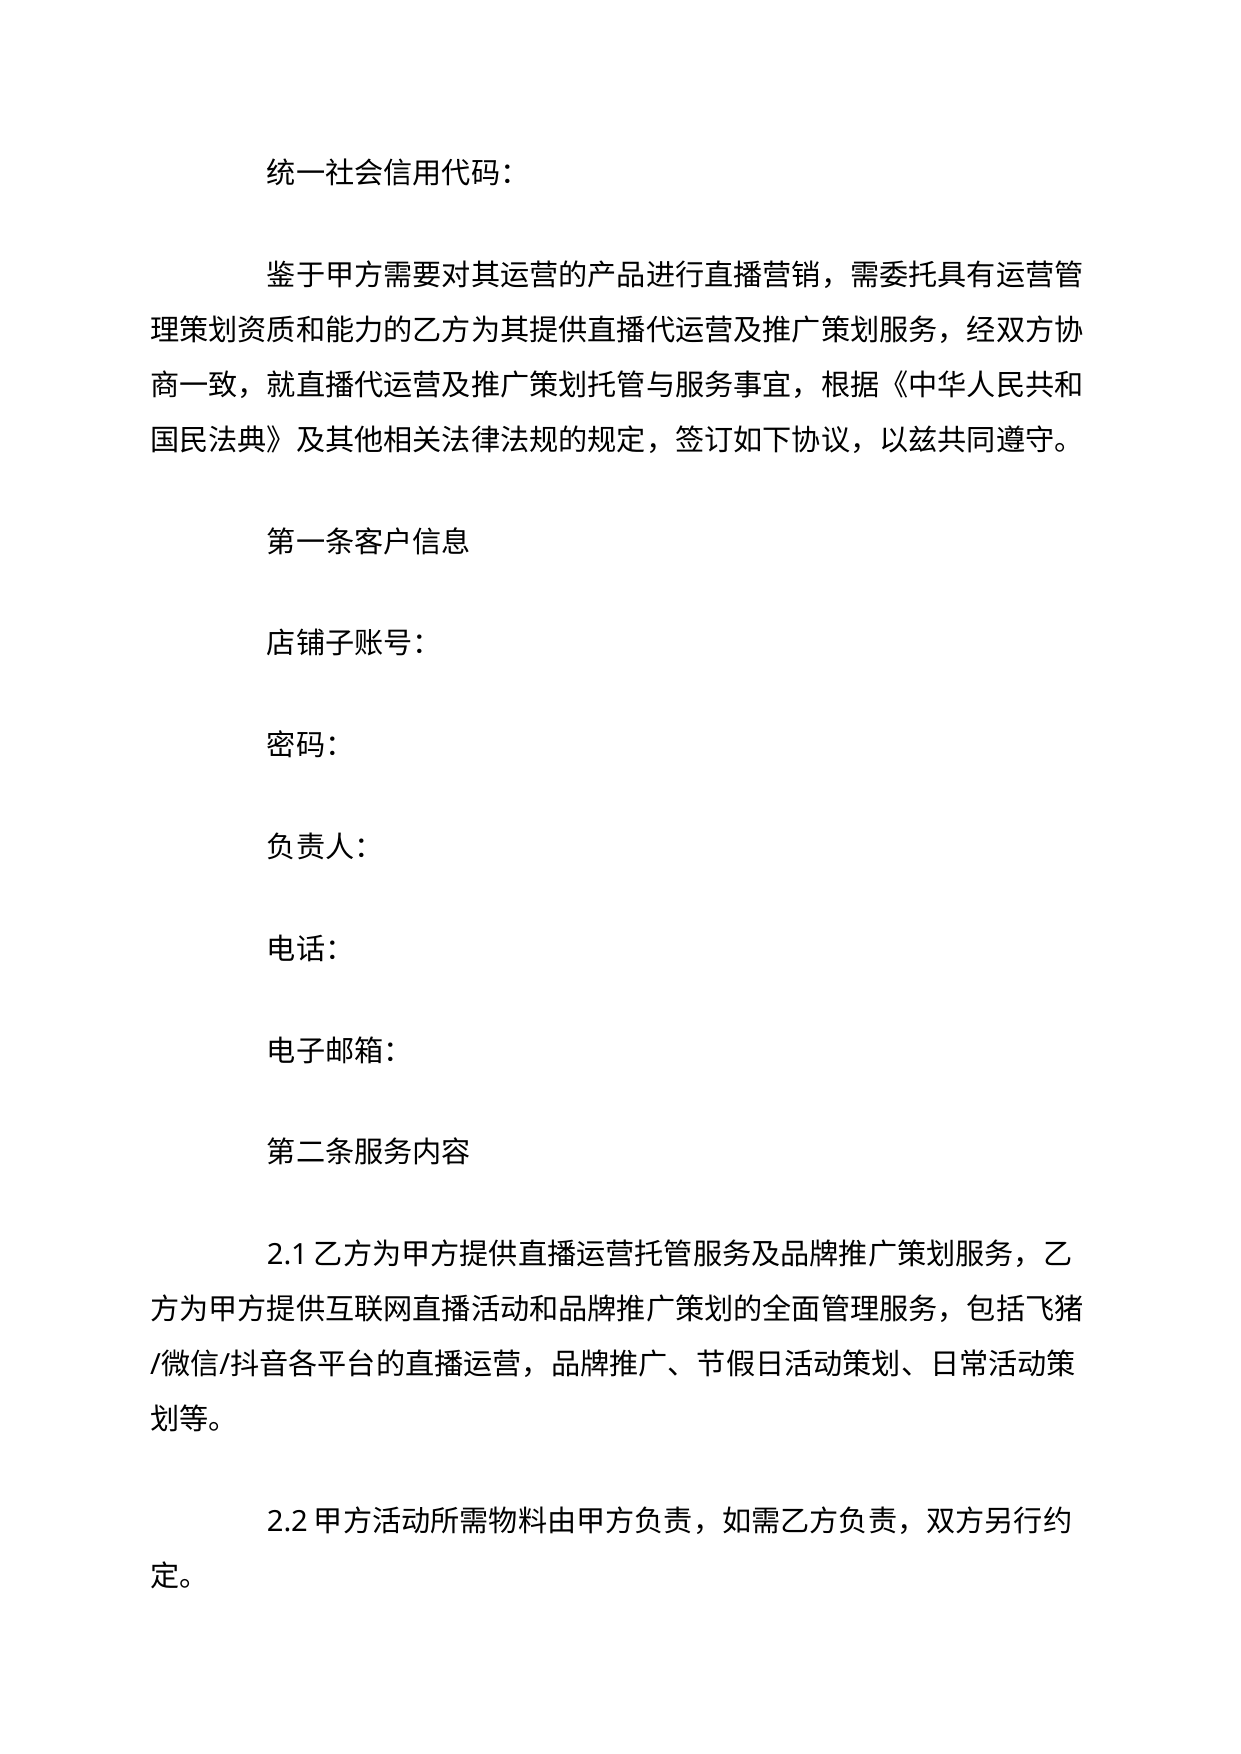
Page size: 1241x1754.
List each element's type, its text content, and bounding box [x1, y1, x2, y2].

text 2.1乙方为甲方提供直播运营托管服务及品牌推广策划服务，乙方为甲方提供互联网直播活动和品牌推广策划的全面管理服务，包括飞猪/微信/抖音各平台的直播运营，品牌推广、节假日活动策划、日常活动策划等。 [150, 1231, 1090, 1438]
text 第一条客户信息 [150, 518, 1090, 561]
text 电子邮箱： [150, 1027, 1090, 1069]
text 鉴于甲方需要对其运营的产品进行直播营销，需委托具有运营管理策划资质和能力的乙方为其提供直播代运营及推广策划服务，经双方协商一致，就直播代运营及推广策划托管与服务事宜，根据《中华人民共和国民法典》及其他相关法律法规的规定，签订如下协议，以兹共同遵守。 [150, 252, 1090, 459]
text 第二条服务内容 [150, 1129, 1090, 1171]
text 统一社会信用代码： [150, 150, 1090, 192]
text 店铺子账号： [150, 620, 1090, 662]
text 密码： [150, 722, 1090, 764]
text 负责人： [150, 823, 1090, 866]
text 2.2甲方活动所需物料由甲方负责，如需乙方负责，双方另行约定。 [150, 1497, 1090, 1594]
text 电话： [150, 925, 1090, 968]
